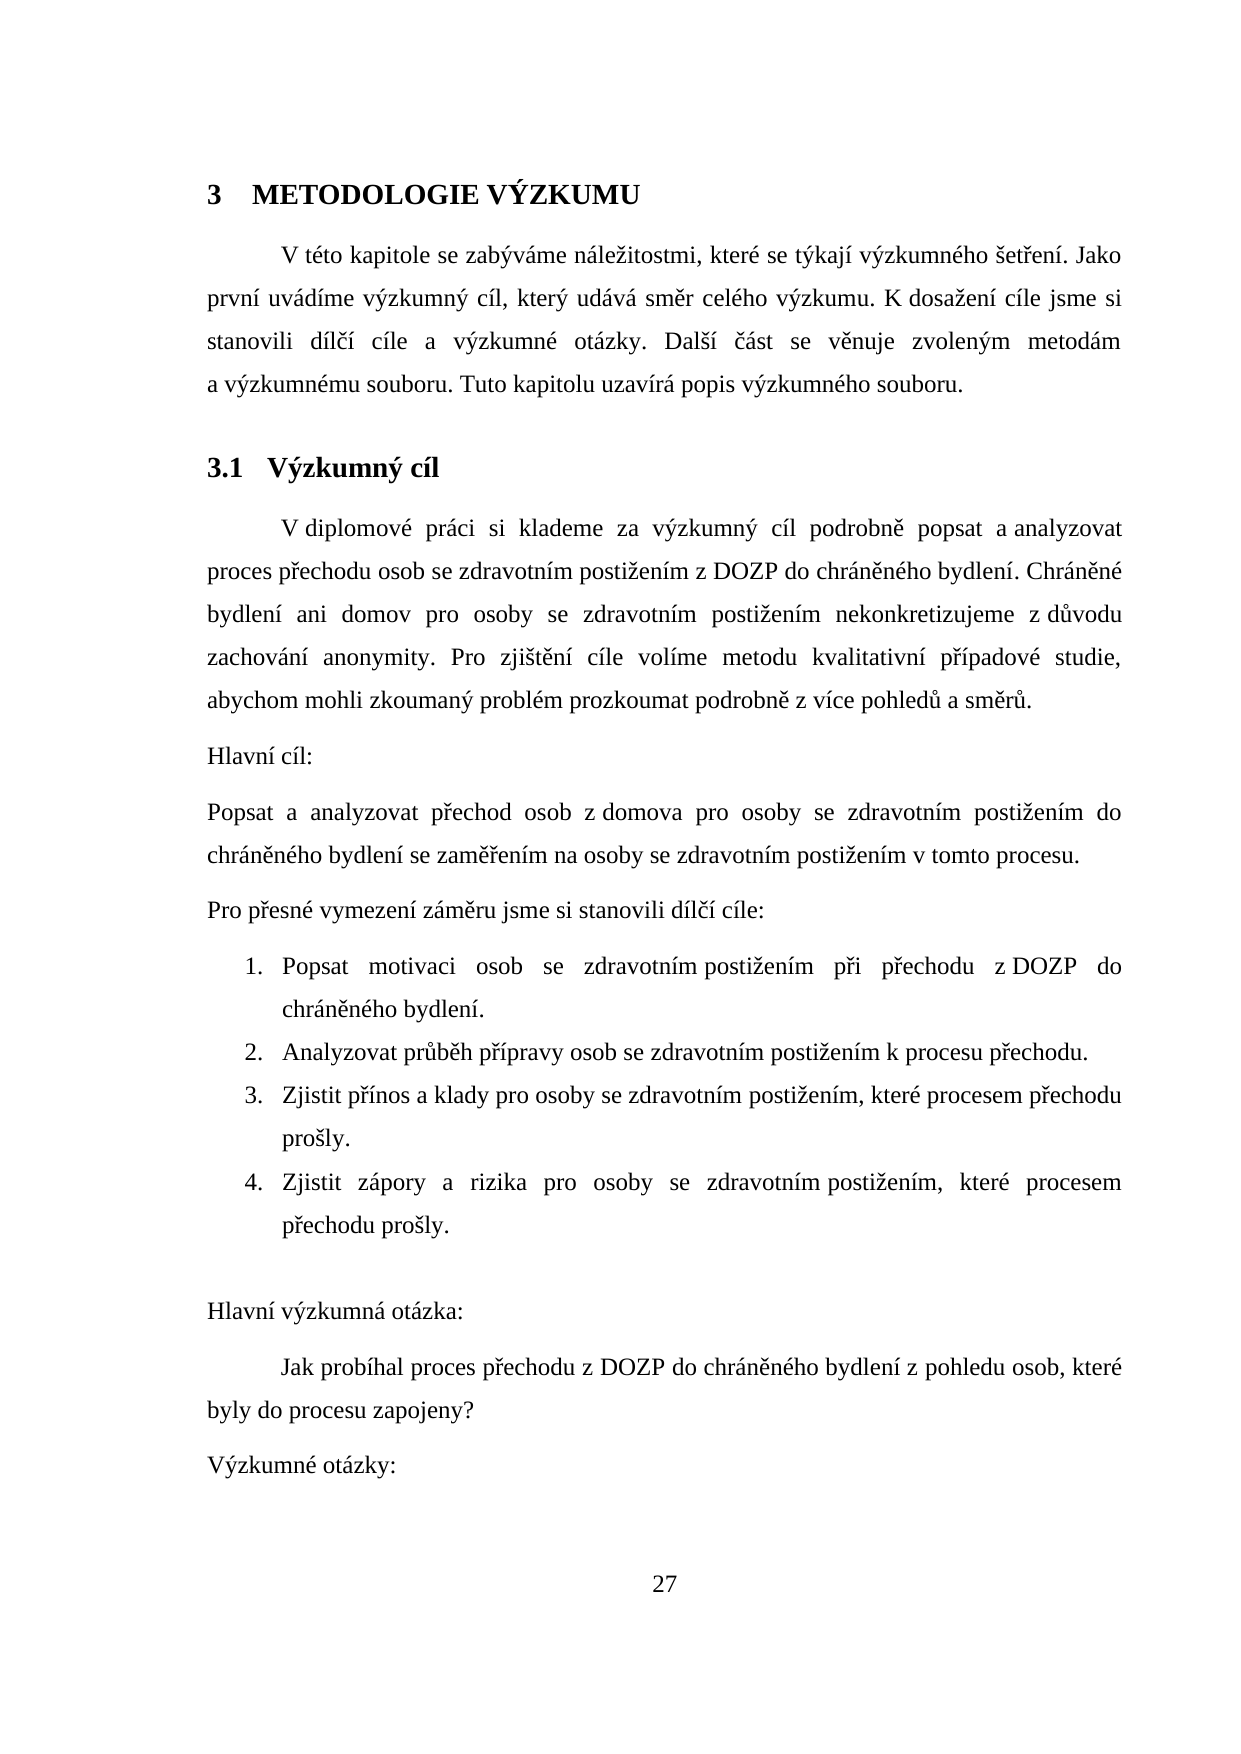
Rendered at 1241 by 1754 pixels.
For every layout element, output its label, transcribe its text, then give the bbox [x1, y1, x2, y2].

text Jak probíhal proces přechodu z DOZP do chráněného bydlení z pohledu osob, které byly do procesu zapojeny? [207, 1352, 1122, 1423]
text Pro přesné vymezení záměru jsme si stanovili dílčí cíle: [207, 895, 1122, 924]
list Zjistit přínos a klady pro osoby se zdravotním postižením, které procesem přechodu prošly. [244, 1080, 1122, 1152]
text Hlavní cíl: [207, 741, 1122, 770]
list Zjistit zápory a rizika pro osoby se zdravotním postižením, které procesem přechodu prošly. [244, 1167, 1122, 1238]
text Výzkumné otázky: [207, 1450, 1122, 1479]
subtitle Metodologie výzkumu [207, 177, 1122, 211]
subtitle Výzkumný cíl [207, 450, 1122, 483]
list Analyzovat průběh přípravy osob se zdravotním postižením k procesu přechodu. [244, 1037, 1122, 1066]
text Hlavní výzkumná otázka: [207, 1296, 1122, 1325]
list Popsat motivaci osob se zdravotním postižením při přechodu z DOZP do chráněného bydlení. [244, 951, 1122, 1023]
text V této kapitole se zabýváme náležitostmi, které se týkají výzkumného šetření. Jako první uvádíme výzkumný cíl, který udává směr celého výzkumu. K dosažení cíle jsme si stanovili dílčí cíle a výzkumné otázky. Další část se věnuje zvoleným metodám a výzkumnému souboru. Tuto kapitolu uzavírá popis výzkumného souboru. [207, 240, 1122, 398]
text Popsat a analyzovat přechod osob z domova pro osoby se zdravotním postižením do chráněného bydlení se zaměřením na osoby se zdravotním postižením v tomto procesu. [207, 797, 1122, 868]
text V diplomové práci si klademe za výzkumný cíl podrobně popsat a analyzovat proces přechodu osob se zdravotním postižením z DOZP do chráněného bydlení. Chráněné bydlení ani domov pro osoby se zdravotním postižením nekonkretizujeme z důvodu zachování anonymity. Pro zjištění cíle volíme metodu kvalitativní případové studie, abychom mohli zkoumaný problém prozkoumat podrobně z více pohledů a směrů. [207, 513, 1122, 714]
